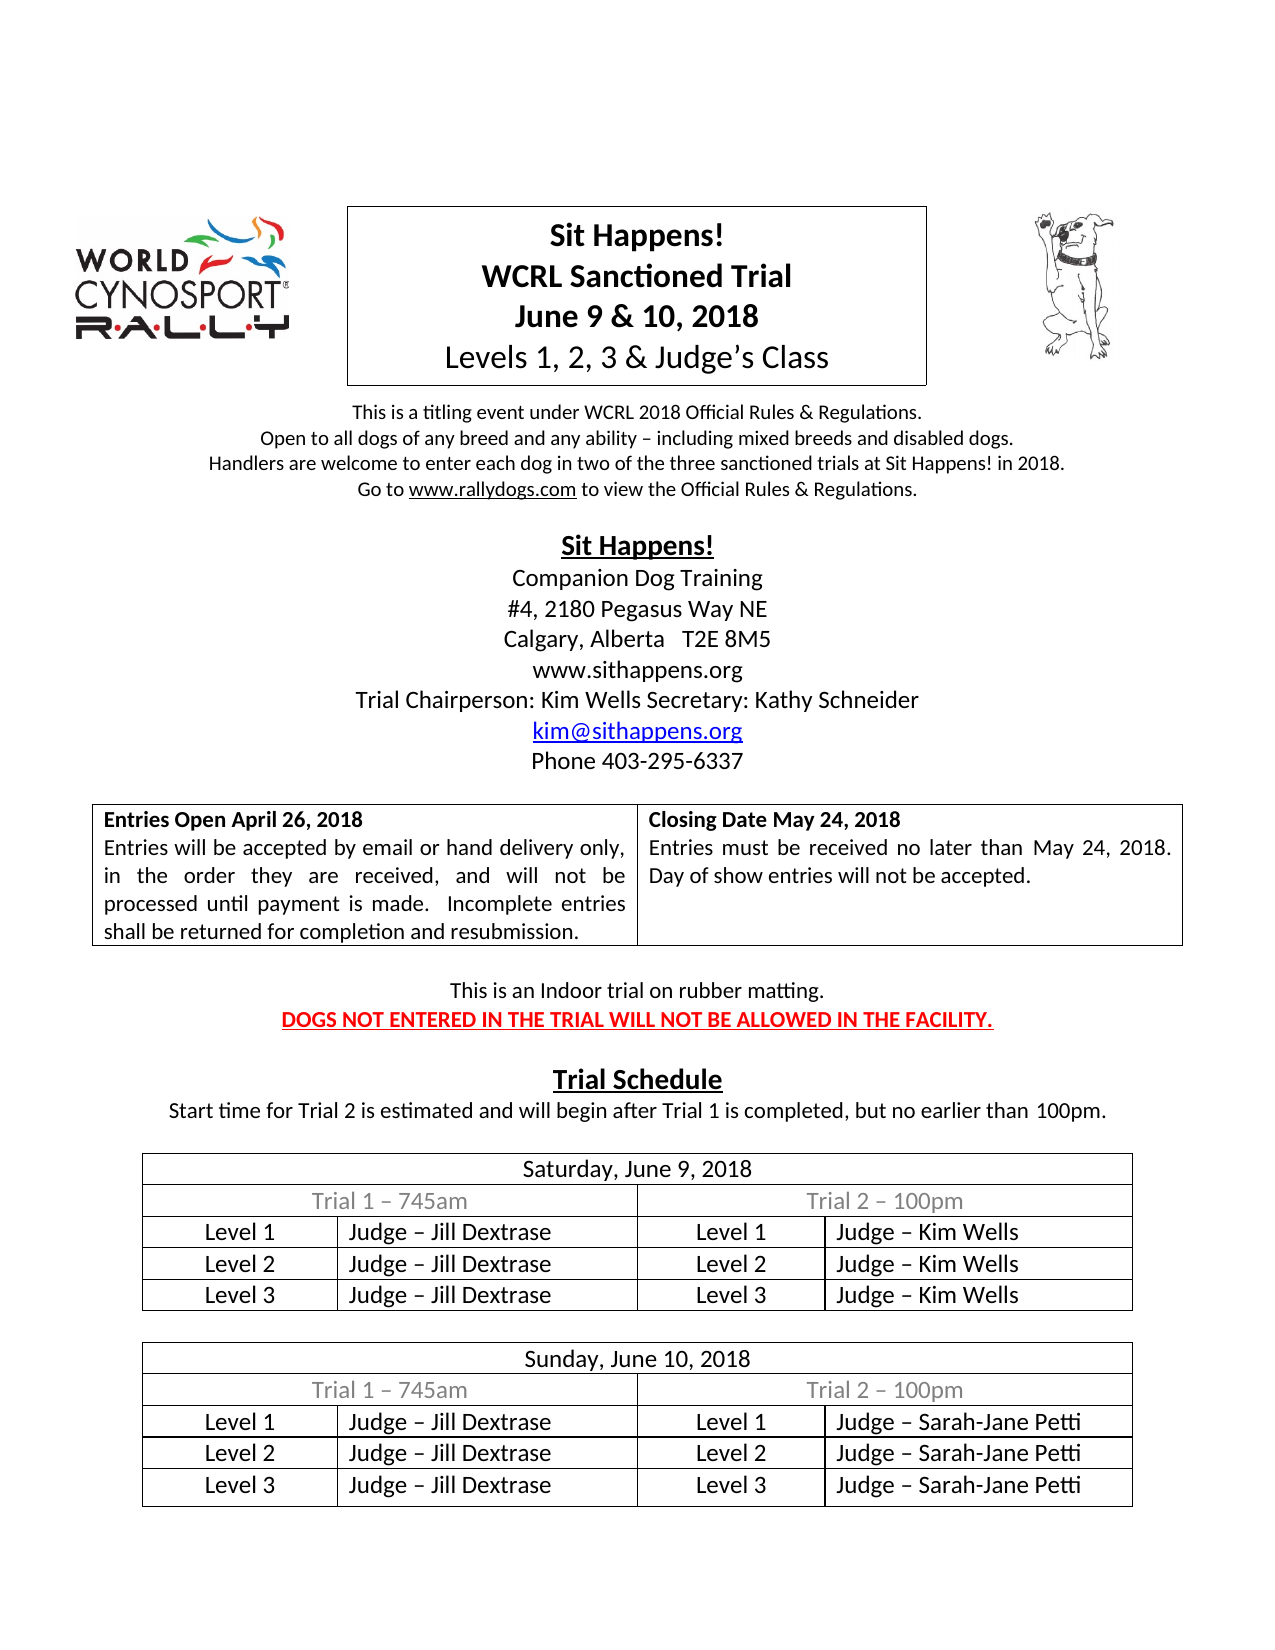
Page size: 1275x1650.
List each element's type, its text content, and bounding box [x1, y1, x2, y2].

text Phone 403-295-6337 [75, 745, 1200, 776]
table_cell Level 2 [143, 1438, 337, 1468]
table_cell Level 3 [143, 1469, 337, 1506]
table_cell Judge – Sarah-Jane Petti [826, 1469, 1132, 1506]
text Calgary, Alberta T2E 8M5 [75, 623, 1200, 654]
picture [1027, 203, 1125, 366]
table_header Entries Open April 26, 2018 Entries will be accepted by email or hand delivery only, in the order they are received, and will not be processed until payment is made. Incomplete entries shall be returned for completion and resubmission. [93, 805, 637, 945]
table_header Closing Date May 24, 2018 Entries must be received no later than May 24, 2018. Day of show entries will not be accepted. [638, 805, 1182, 945]
table_cell Trial 1 – 745am [143, 1185, 637, 1216]
table_cell Level 3 [638, 1469, 824, 1506]
table_cell Level 2 [638, 1438, 824, 1468]
text This is an Indoor trial on rubber matting. [75, 977, 1200, 1005]
table_cell Level 1 [143, 1406, 337, 1436]
text Sit Happens! [75, 527, 1200, 562]
table_cell Level 1 [638, 1217, 824, 1247]
table_cell Judge – Kim Wells [826, 1217, 1132, 1247]
table_cell Trial 2 – 100pm [638, 1185, 1132, 1216]
table_cell Judge – Jill Dextrase [338, 1406, 637, 1436]
text Companion Dog Training [75, 562, 1200, 593]
table_cell Judge – Sarah-Jane Petti [826, 1438, 1132, 1468]
table_cell Judge – Kim Wells [826, 1248, 1132, 1279]
table_cell Level 1 [638, 1406, 824, 1436]
text Handlers are welcome to enter each dog in two of the three sanctioned trials at Sit Happens! in 2018. [75, 450, 1200, 476]
table_cell Level 3 [638, 1280, 824, 1310]
table_cell Judge – Jill Dextrase [338, 1438, 637, 1468]
table_cell Judge – Jill Dextrase [338, 1217, 637, 1247]
table_cell Judge – Kim Wells [826, 1280, 1132, 1310]
table_header Sunday, June 10, 2018 [143, 1343, 1132, 1373]
table_cell Judge – Jill Dextrase [338, 1469, 637, 1506]
table_cell Level 1 [143, 1217, 337, 1247]
text Trial Schedule [75, 1061, 1200, 1096]
text DOGS NOT ENTERED IN THE TRIAL WILL NOT BE ALLOWED IN THE FACILITY. [75, 1005, 1200, 1033]
table_cell Judge – Jill Dextrase [338, 1248, 637, 1279]
table_cell Level 2 [143, 1248, 337, 1279]
text #4, 2180 Pegasus Way NE [75, 593, 1200, 623]
table_cell Trial 1 – 745am [143, 1374, 637, 1405]
text www.sithappens.org [75, 654, 1200, 684]
text Trial Chairperson: Kim Wells Secretary: Kathy Schneider [75, 684, 1200, 715]
table_header Saturday, June 9, 2018 [143, 1154, 1132, 1184]
table_cell Judge – Jill Dextrase [338, 1280, 637, 1310]
text Open to all dogs of any breed and any ability – including mixed breeds and disabled dogs. [75, 425, 1200, 450]
table_cell Judge – Sarah-Jane Petti [826, 1406, 1132, 1436]
text Go to www.rallydogs.com to view the Official Rules & Regulations. [75, 476, 1200, 501]
picture [75, 216, 289, 339]
text kim@sithappens.org [75, 715, 1200, 745]
table_cell Level 2 [638, 1248, 824, 1279]
text Start time for Trial 2 is estimated and will begin after Trial 1 is completed, but no earlier than 100pm. [75, 1096, 1200, 1124]
table_cell Level 3 [143, 1280, 337, 1310]
table_cell Trial 2 – 100pm [638, 1374, 1132, 1405]
text This is a titling event under WCRL 2018 Official Rules & Regulations. [75, 399, 1200, 425]
